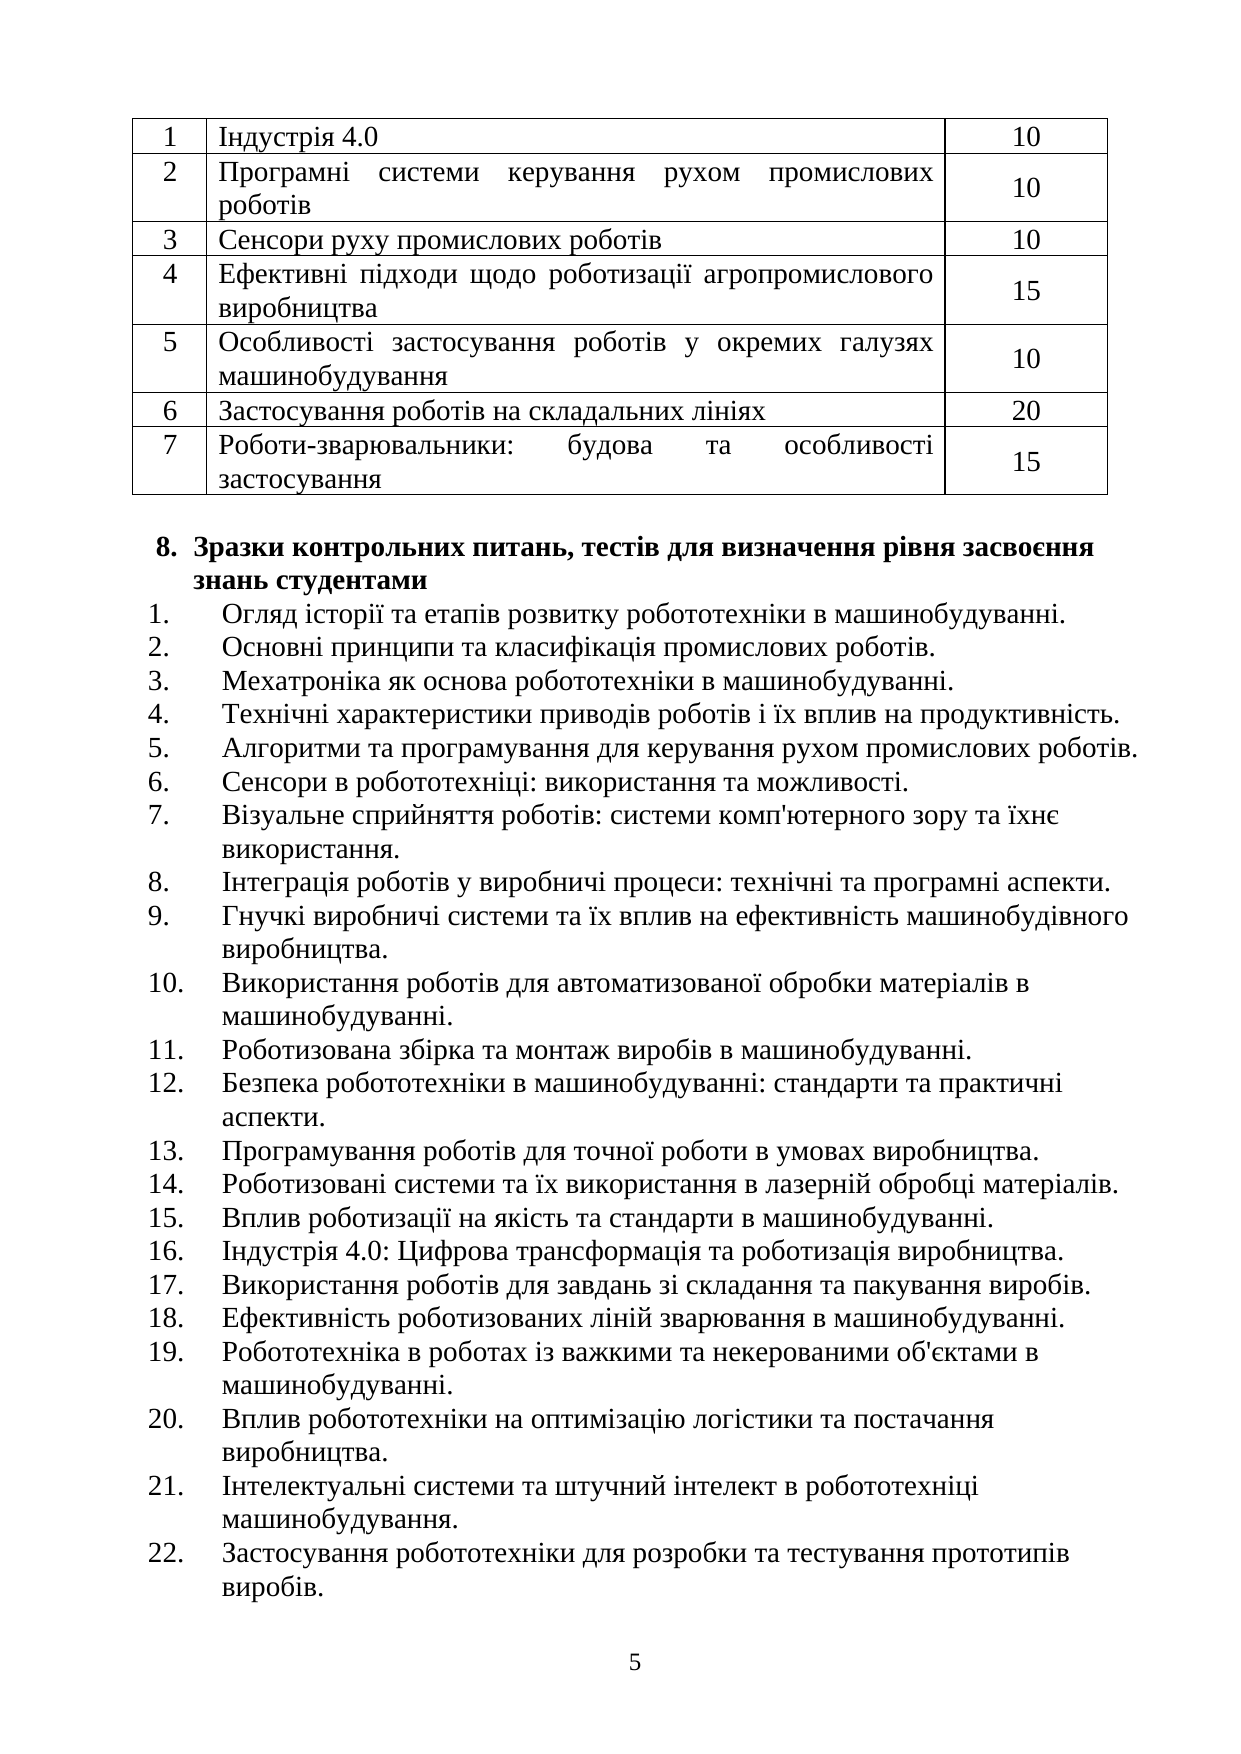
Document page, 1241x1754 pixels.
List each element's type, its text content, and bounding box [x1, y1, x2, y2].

list Огляд історії та етапів розвитку робототехніки в машинобудуванні. [148, 596, 1152, 629]
table_cell 10 [946, 222, 1107, 255]
list Використання роботів для автоматизованої обробки матеріалів в машинобудуванні. [148, 965, 1152, 1032]
list Індустрія 4.0: Цифрова трансформація та роботизація виробництва. [148, 1233, 1152, 1267]
table_cell 20 [946, 393, 1107, 426]
list Гнучкі виробничі системи та їх вплив на ефективність машинобудівного виробництва. [148, 898, 1152, 965]
list Використання роботів для завдань зі складання та пакування виробів. [148, 1267, 1152, 1300]
list Застосування робототехніки для розробки та тестування прототипів виробів. [148, 1535, 1152, 1602]
list Інтелектуальні системи та штучний інтелект в робототехніці машинобудування. [148, 1468, 1152, 1535]
table_cell Роботи-зварювальники: будова та особливості застосування [207, 427, 944, 494]
table_cell 3 [133, 222, 206, 255]
table_cell 1 [133, 119, 206, 153]
table_cell 7 [133, 427, 206, 494]
list Вплив роботизації на якість та стандарти в машинобудуванні. [148, 1200, 1152, 1233]
list Робототехніка в роботах із важкими та некерованими об'єктами в машинобудуванні. [148, 1334, 1152, 1401]
list Візуальне сприйняття роботів: системи комп'ютерного зору та їхнє використання. [148, 797, 1152, 864]
table_cell 15 [946, 427, 1107, 494]
table_cell Сенсори руху промислових роботів [207, 222, 944, 255]
list Мехатроніка як основа робототехніки в машинобудуванні. [148, 663, 1152, 697]
list Інтеграція роботів у виробничі процеси: технічні та програмні аспекти. [148, 864, 1152, 898]
table_cell 2 [133, 154, 206, 221]
table_cell 10 [946, 154, 1107, 221]
list Роботизовані системи та їх використання в лазерній обробці матеріалів. [148, 1166, 1152, 1200]
list Основні принципи та класифікація промислових роботів. [148, 629, 1152, 663]
table_cell 10 [946, 325, 1107, 392]
list Безпека робототехніки в машинобудуванні: стандарти та практичні аспекти. [148, 1066, 1152, 1133]
table_cell 5 [133, 325, 206, 392]
list Програмування роботів для точної роботи в умовах виробництва. [148, 1133, 1152, 1166]
table_cell 10 [946, 119, 1107, 153]
table_cell Ефективні підходи щодо роботизації агропромислового виробництва [207, 256, 944, 323]
list Сенсори в робототехніці: використання та можливості. [148, 764, 1152, 797]
table_cell Програмні системи керування рухом промислових роботів [207, 154, 944, 221]
list Вплив робототехніки на оптимізацію логістики та постачання виробництва. [148, 1401, 1152, 1468]
list Алгоритми та програмування для керування рухом промислових роботів. [148, 730, 1152, 764]
table_cell 15 [946, 256, 1107, 323]
table_cell Застосування роботів на складальних лініях [207, 393, 944, 426]
table_cell Індустрія 4.0 [207, 119, 944, 153]
table_cell Особливості застосування роботів у окремих галузях машинобудування [207, 325, 944, 392]
list Зразки контрольних питань, тестів для визначення рівня засвоєння знань студентами [156, 529, 1152, 596]
list Технічні характеристики приводів роботів і їх вплив на продуктивність. [148, 697, 1152, 730]
table_cell 6 [133, 393, 206, 426]
list Роботизована збірка та монтаж виробів в машинобудуванні. [148, 1032, 1152, 1066]
table_cell 4 [133, 256, 206, 323]
list Ефективність роботизованих ліній зварювання в машинобудуванні. [148, 1300, 1152, 1334]
